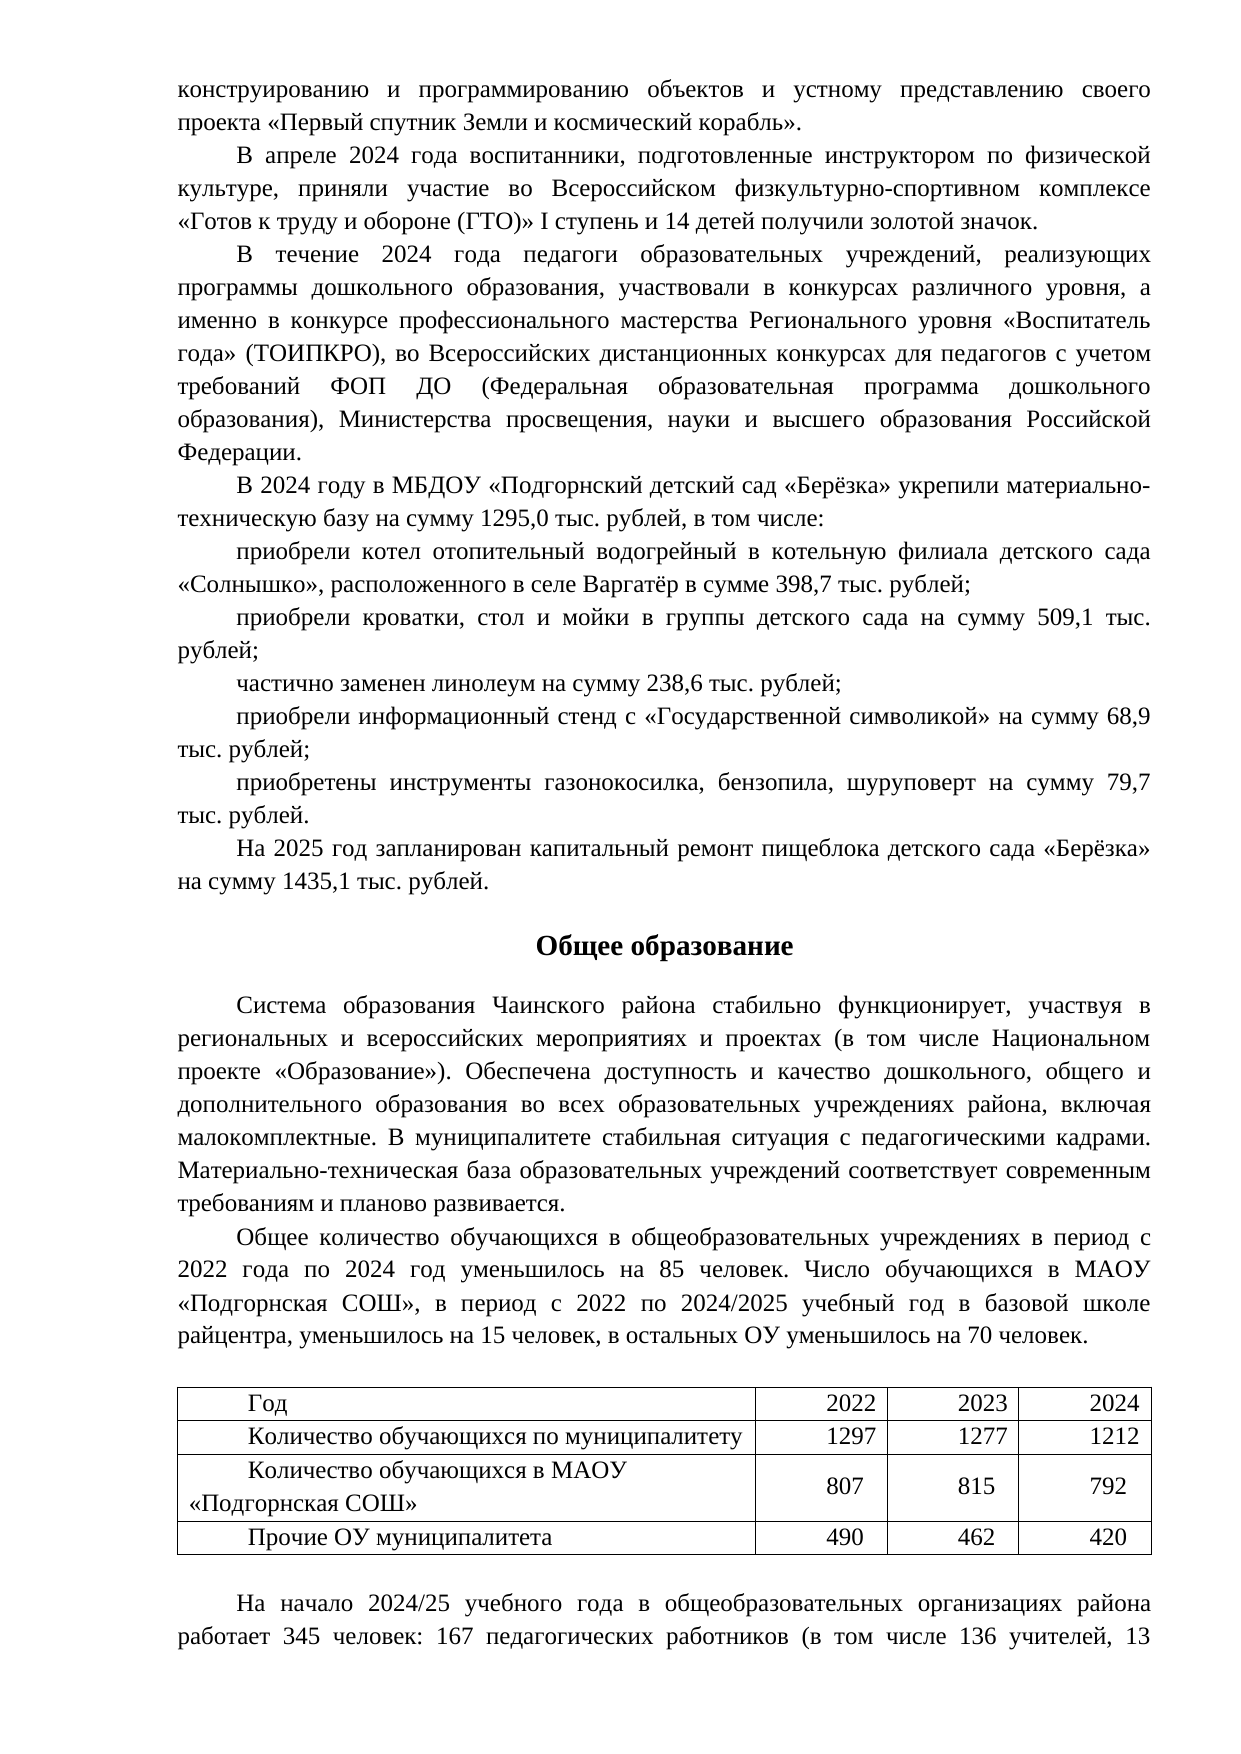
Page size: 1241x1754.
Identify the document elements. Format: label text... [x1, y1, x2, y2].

table_cell 462 [888, 1522, 1018, 1554]
table_cell 1297 [756, 1421, 887, 1454]
table_cell 1212 [1019, 1421, 1151, 1454]
table_header Год [178, 1388, 755, 1420]
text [177, 1588, 1152, 1650]
text На 2025 год запланирован капитальный ремонт пищеблока детского сада «Берёзка» на сумму 1435,1 тыс. рублей. [177, 833, 1152, 895]
text приобрели кроватки, стол и мойки в группы детского сада на сумму 509,1 тыс. рублей; [177, 602, 1152, 664]
table_cell 420 [1019, 1522, 1151, 1554]
table_cell Количество обучающихся по муниципалитету [178, 1421, 755, 1454]
table_cell Количество обучающихся в МАОУ «Подгорнская СОШ» [178, 1455, 755, 1521]
text Система образования Чаинского района стабильно функционирует, участвуя в региональных и всероссийских мероприятиях и проектах (в том числе Национальном проекте «Образование»). Обеспечена доступность и качество дошкольного, общего и дополнительного образования во всех образовательных учреждениях района, включая малокомплектные. В муниципалитете стабильная ситуация с педагогическими кадрами. Материально-техническая база образовательных учреждений соответствует современным требованиям и планово развивается. [177, 990, 1152, 1217]
text приобрели информационный стенд с «Государственной символикой» на сумму 68,9 тыс. рублей; [177, 701, 1152, 763]
text В апреле 2024 года воспитанники, подготовленные инструктором по физической культуре, приняли участие во Всероссийском физкультурно-спортивном комплексе «Готов к труду и обороне (ГТО)» I ступень и 14 детей получили золотой значок. [177, 140, 1152, 235]
table_cell 1277 [888, 1421, 1018, 1454]
text приобретены инструменты газонокосилка, бензопила, шуруповерт на сумму 79,7 тыс. рублей. [177, 767, 1152, 829]
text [177, 74, 1152, 136]
table_cell 807 [756, 1455, 887, 1521]
text В течение 2024 года педагоги образовательных учреждений, реализующих программы дошкольного образования, участвовали в конкурсах различного уровня, а именно в конкурсе профессионального мастерства Регионального уровня «Воспитатель года» (ТОИПКРО), во Всероссийских дистанционных конкурсах для педагогов с учетом требований ФОП ДО (Федеральная образовательная программа дошкольного образования), Министерства просвещения, науки и высшего образования Российской Федерации. [177, 239, 1152, 466]
text приобрели котел отопительный водогрейный в котельную филиала детского сада «Солнышко», расположенного в селе Варгатёр в сумме 398,7 тыс. рублей; [177, 536, 1152, 598]
table_cell Прочие ОУ муниципалитета [178, 1522, 755, 1554]
text В 2024 году в МБДОУ «Подгорнский детский сад «Берёзка» укрепили материально-техническую базу на сумму 1295,0 тыс. рублей, в том числе: [177, 470, 1152, 532]
table_header 2023 [888, 1388, 1018, 1420]
table_cell 792 [1019, 1455, 1151, 1521]
table_cell 815 [888, 1455, 1018, 1521]
text Общее количество обучающихся в общеобразовательных учреждениях в период с 2022 года по 2024 год уменьшилось на 85 человек. Число обучающихся в МАОУ «Подгорнская СОШ», в период с 2022 по 2024/2025 учебный год в базовой школе райцентра, уменьшилось на 15 человек, в остальных ОУ уменьшилось на 70 человек. [177, 1222, 1152, 1349]
table_header 2024 [1019, 1388, 1151, 1420]
text Общее образование [177, 928, 1152, 962]
table_cell 490 [756, 1522, 887, 1554]
text частично заменен линолеум на сумму 238,6 тыс. рублей; [177, 668, 1152, 697]
table_header 2022 [756, 1388, 887, 1420]
